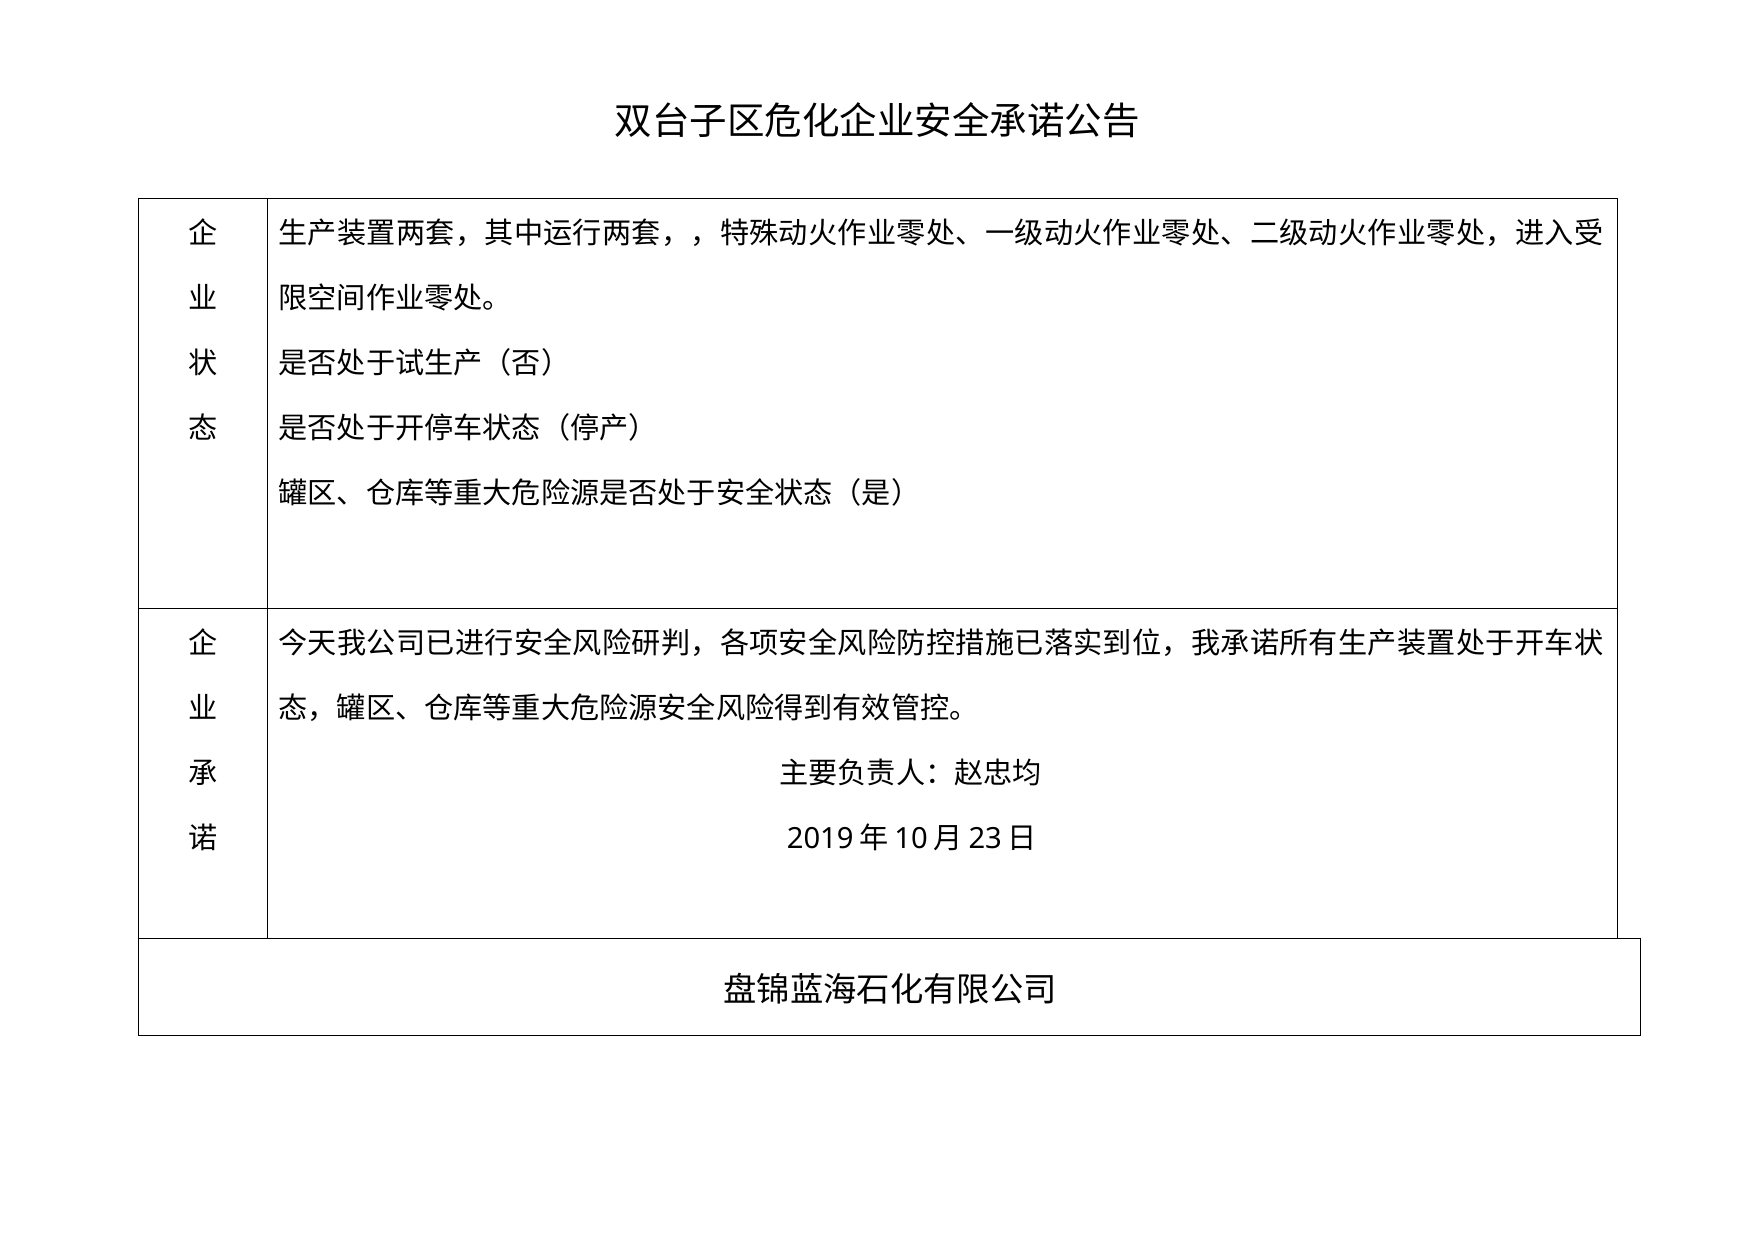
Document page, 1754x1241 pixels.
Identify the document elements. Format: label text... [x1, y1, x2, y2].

table_cell 企 业 承 诺 [139, 609, 267, 937]
table_cell 企 业 状 态 [139, 199, 267, 608]
table_cell 生产装置两套，其中运行两套，，特殊动火作业零处、一级动火作业零处、二级动火作业零处，进入受限空间作业零处。 是否处于试生产（否） 是否处于开停车状态（停产） 罐区、仓库等重大危险源是否处于安全状态（是） [268, 199, 1617, 608]
table_cell 今天我公司已进行安全风险研判，各项安全风险防控措施已落实到位，我承诺所有生产装置处于开车状态，罐区、仓库等重大危险源安全风险得到有效管控。 主要负责人：赵忠均 2019年10月23日 [268, 609, 1617, 937]
table_cell 盘锦蓝海石化有限公司 [139, 939, 1640, 1035]
